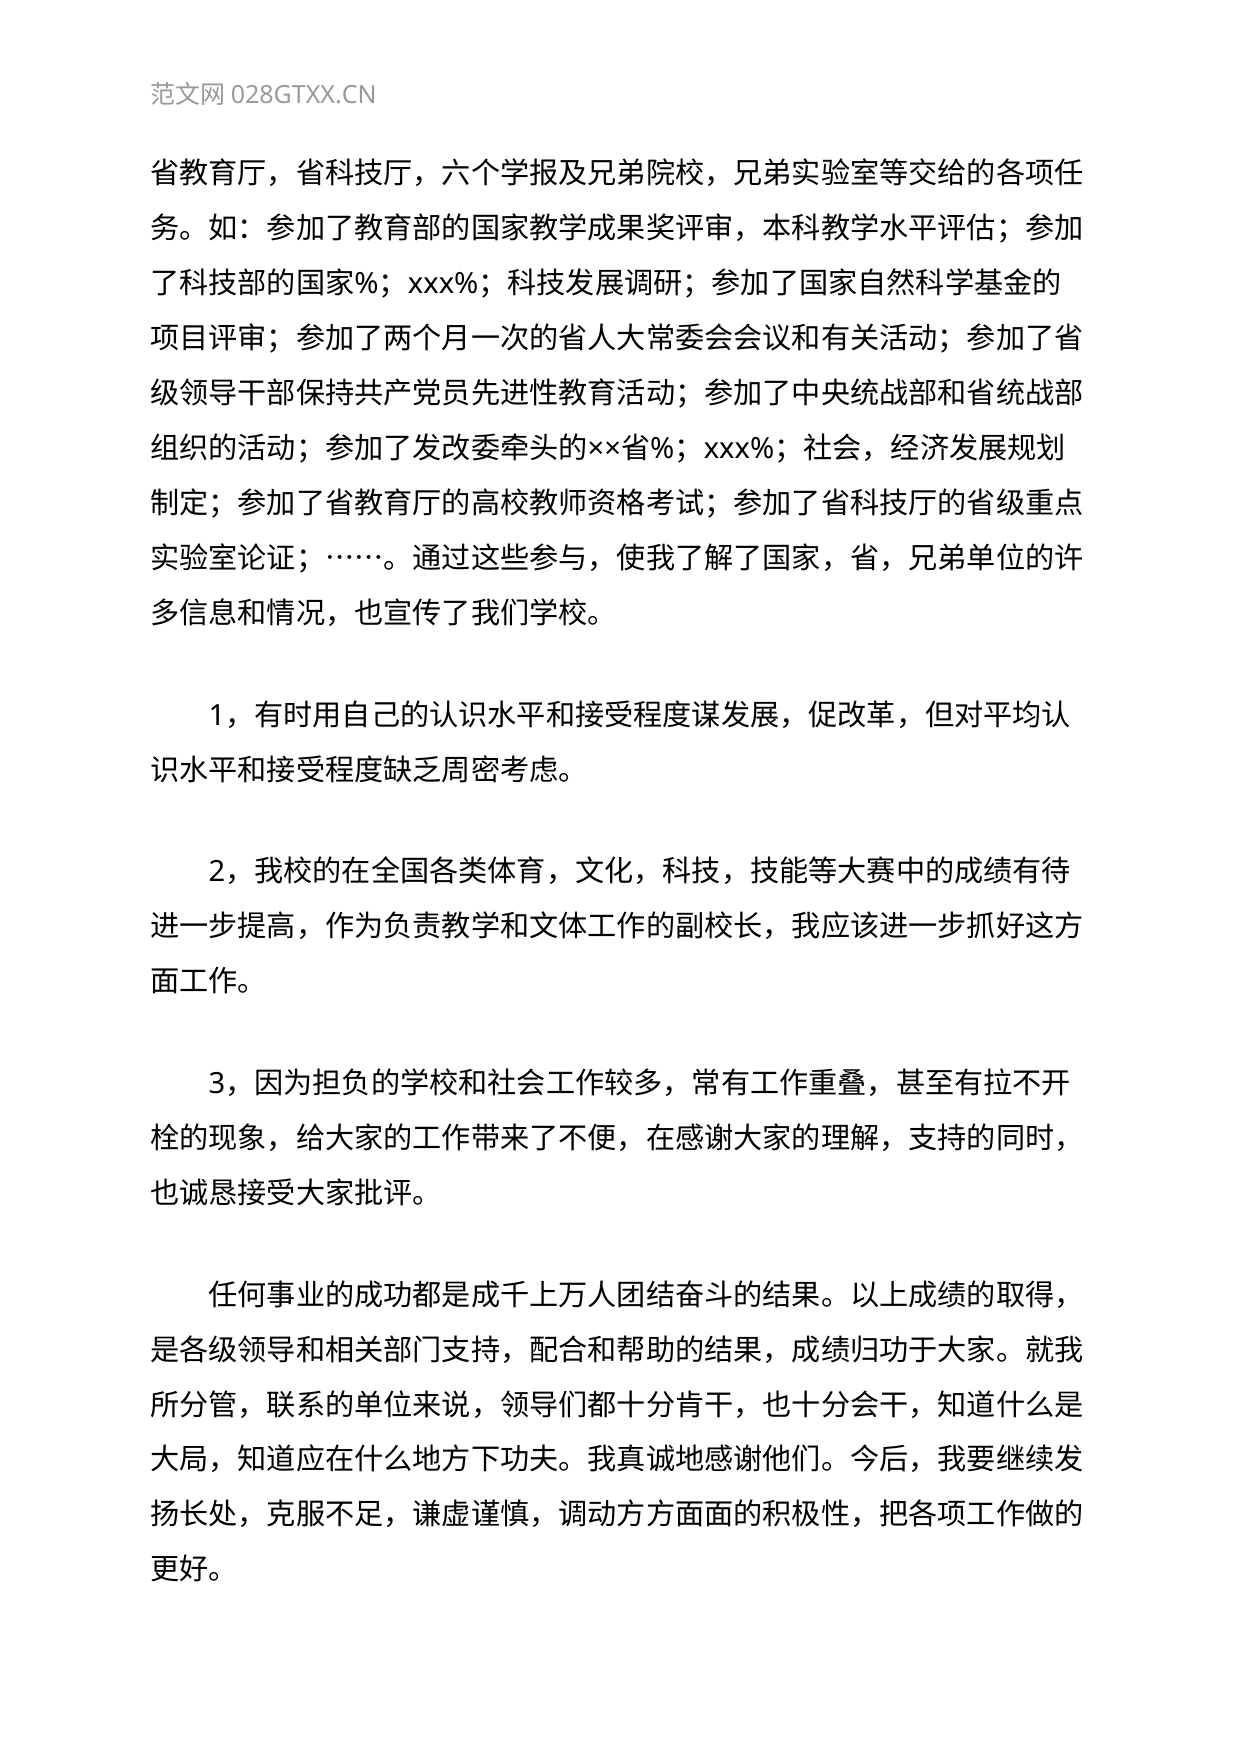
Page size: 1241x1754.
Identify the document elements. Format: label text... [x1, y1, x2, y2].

text 2，我校的在全国各类体育，文化，科技，技能等大赛中的成绩有待进一步提高，作为负责教学和文体工作的副校长，我应该进一步抓好这方面工作。 [150, 848, 1090, 1000]
text 1，有时用自己的认识水平和接受程度谋发展，促改革，但对平均认识水平和接受程度缺乏周密考虑。 [150, 691, 1090, 788]
text 任何事业的成功都是成千上万人团结奋斗的结果。以上成绩的取得，是各级领导和相关部门支持，配合和帮助的结果，成绩归功于大家。就我所分管，联系的单位来说，领导们都十分肯干，也十分会干，知道什么是大局，知道应在什么地方下功夫。我真诚地感谢他们。今后，我要继续发扬长处，克服不足，谦虚谨慎，调动方方面面的积极性，把各项工作做的更好。 [150, 1271, 1090, 1588]
text 3，因为担负的学校和社会工作较多，常有工作重叠，甚至有拉不开栓的现象，给大家的工作带来了不便，在感谢大家的理解，支持的同时，也诚恳接受大家批评。 [150, 1059, 1090, 1212]
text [150, 150, 1090, 632]
